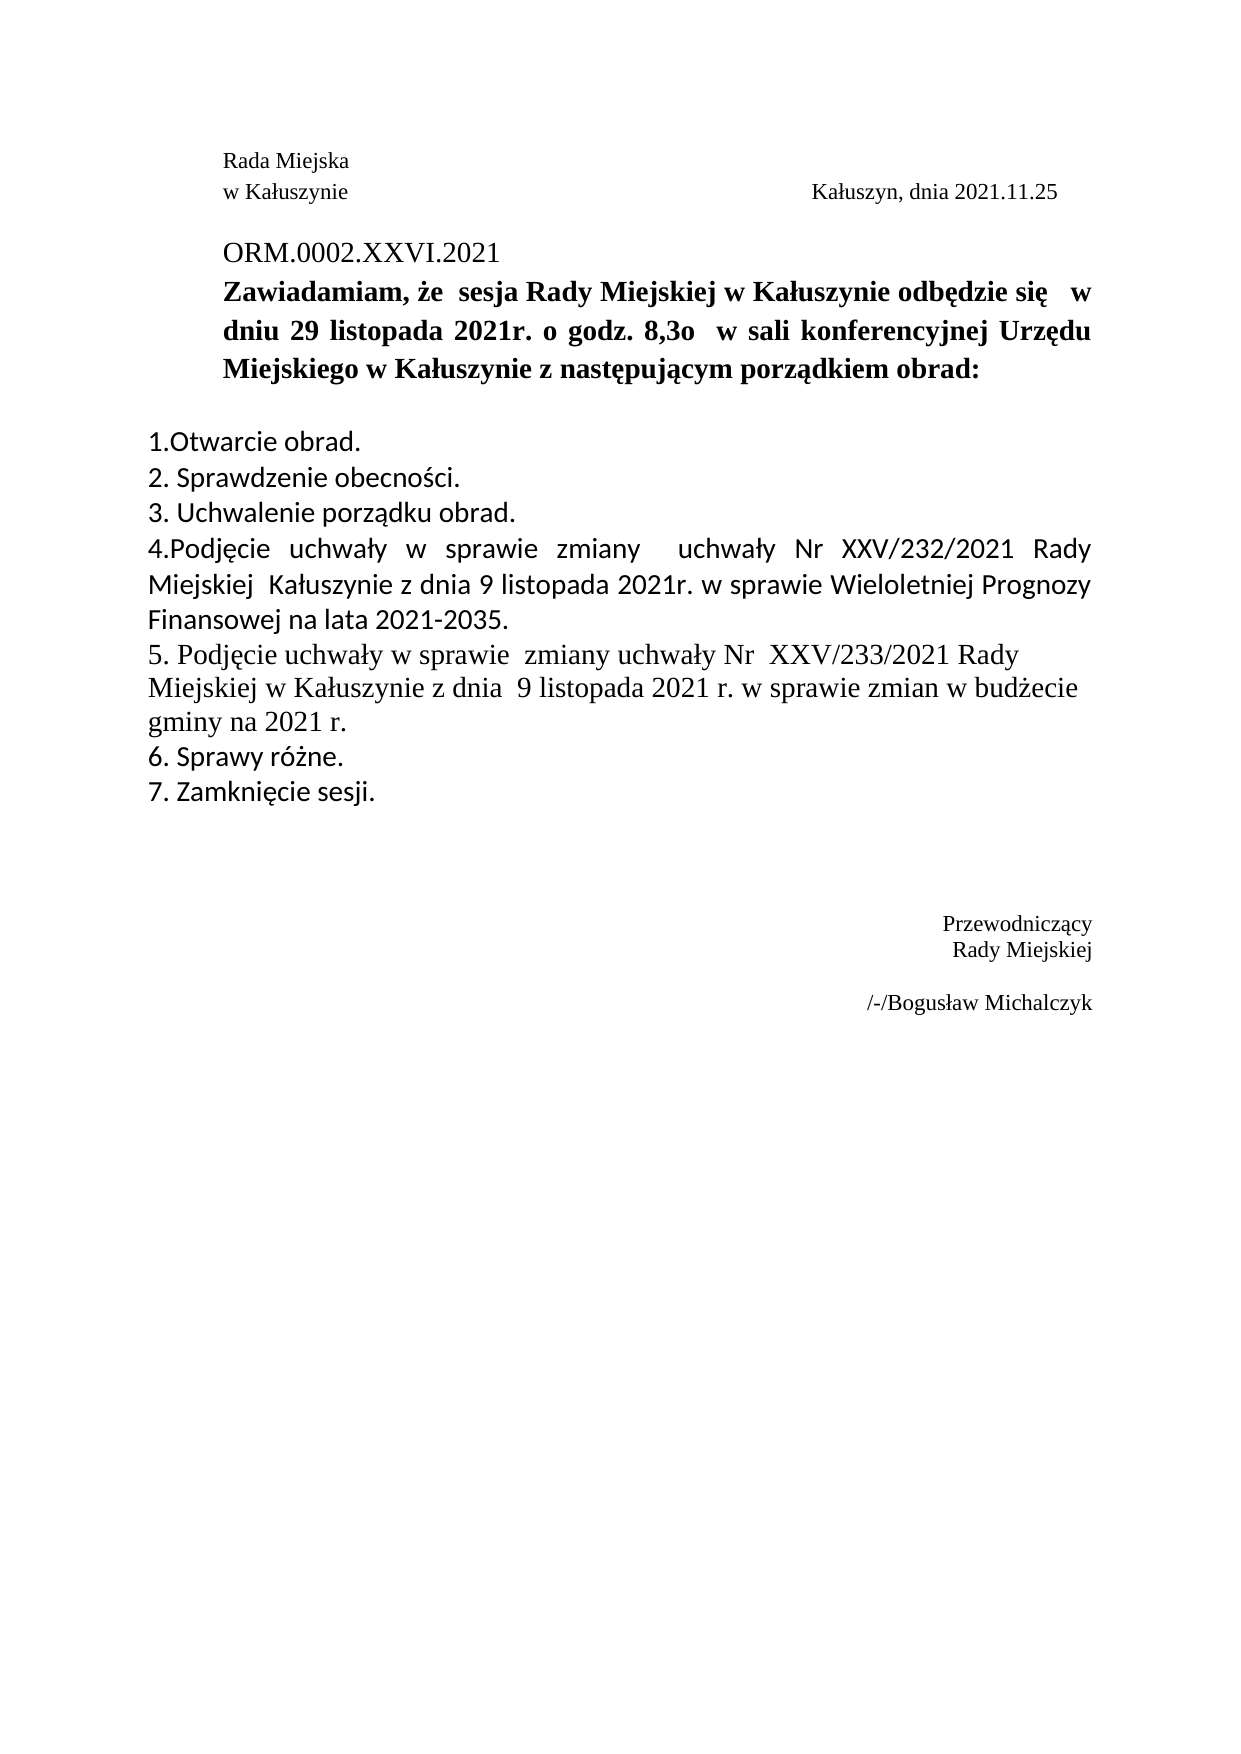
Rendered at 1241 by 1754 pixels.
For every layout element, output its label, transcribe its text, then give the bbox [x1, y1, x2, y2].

text 6. Sprawy różne. [148, 738, 1093, 773]
text Rada Miejska [223, 148, 1093, 174]
text /-/Bogusław Michalczyk [185, 989, 1093, 1015]
text 3. Uchwalenie porządku obrad. [148, 494, 1093, 530]
text 4.Podjęcie uchwały w sprawie zmiany uchwały Nr XXV/232/2021 Rady Miejskiej Kałuszynie z dnia 9 listopada 2021r. w sprawie Wieloletniej Prognozy Finansowej na lata 2021-2035. [148, 530, 1093, 637]
text w Kałuszynie Kałuszyn, dnia 2021.11.25 [223, 178, 1093, 204]
text 7. Zamknięcie sesji. [148, 773, 1093, 809]
text ORM.0002.XXVI.2021 [223, 236, 1093, 269]
title 5. Podjęcie uchwały w sprawie zmiany uchwały Nr XXV/233/2021 Rady Miejskiej w Kałuszynie z dnia 9 listopada 2021 r. w sprawie zmian w budżecie gminy na 2021 r. [148, 637, 1093, 738]
text Zawiadamiam, że sesja Rady Miejskiej w Kałuszynie odbędzie się w dniu 29 listopada 2021r. o godz. 8,3o w sali konferencyjnej Urzędu Miejskiego w Kałuszynie z następującym porządkiem obrad: [223, 274, 1093, 385]
text Przewodniczący [185, 909, 1093, 936]
text 2. Sprawdzenie obecności. [148, 459, 1093, 494]
text 1.Otwarcie obrad. [148, 423, 1093, 459]
text Rady Miejskiej [185, 936, 1093, 962]
